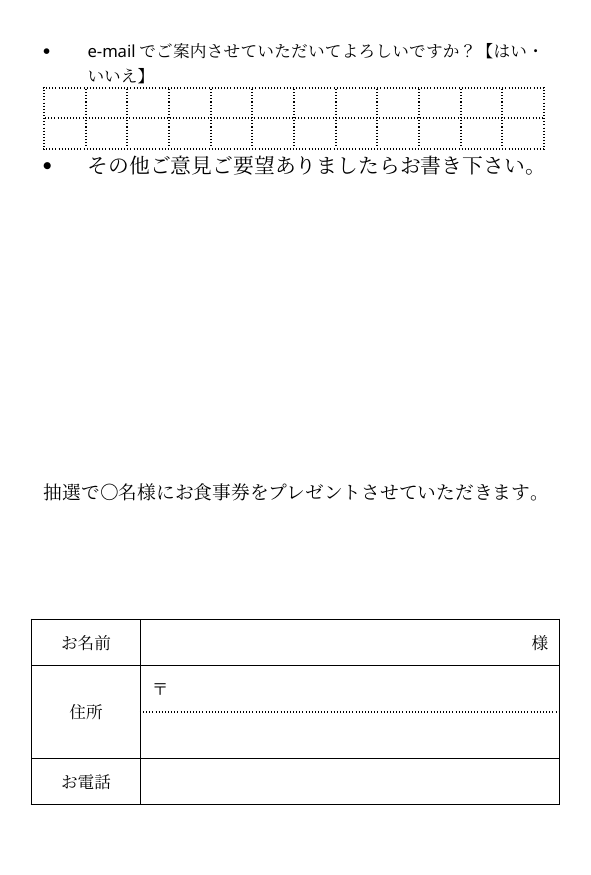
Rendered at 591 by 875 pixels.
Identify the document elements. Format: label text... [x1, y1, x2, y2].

table_header 様 [141, 620, 559, 665]
table_cell 〒 [141, 666, 559, 711]
table_cell [141, 759, 559, 804]
table_cell 住所 [32, 666, 140, 758]
table_header お名前 [32, 620, 140, 665]
table_cell お電話 [32, 759, 140, 804]
table_cell [141, 711, 559, 758]
